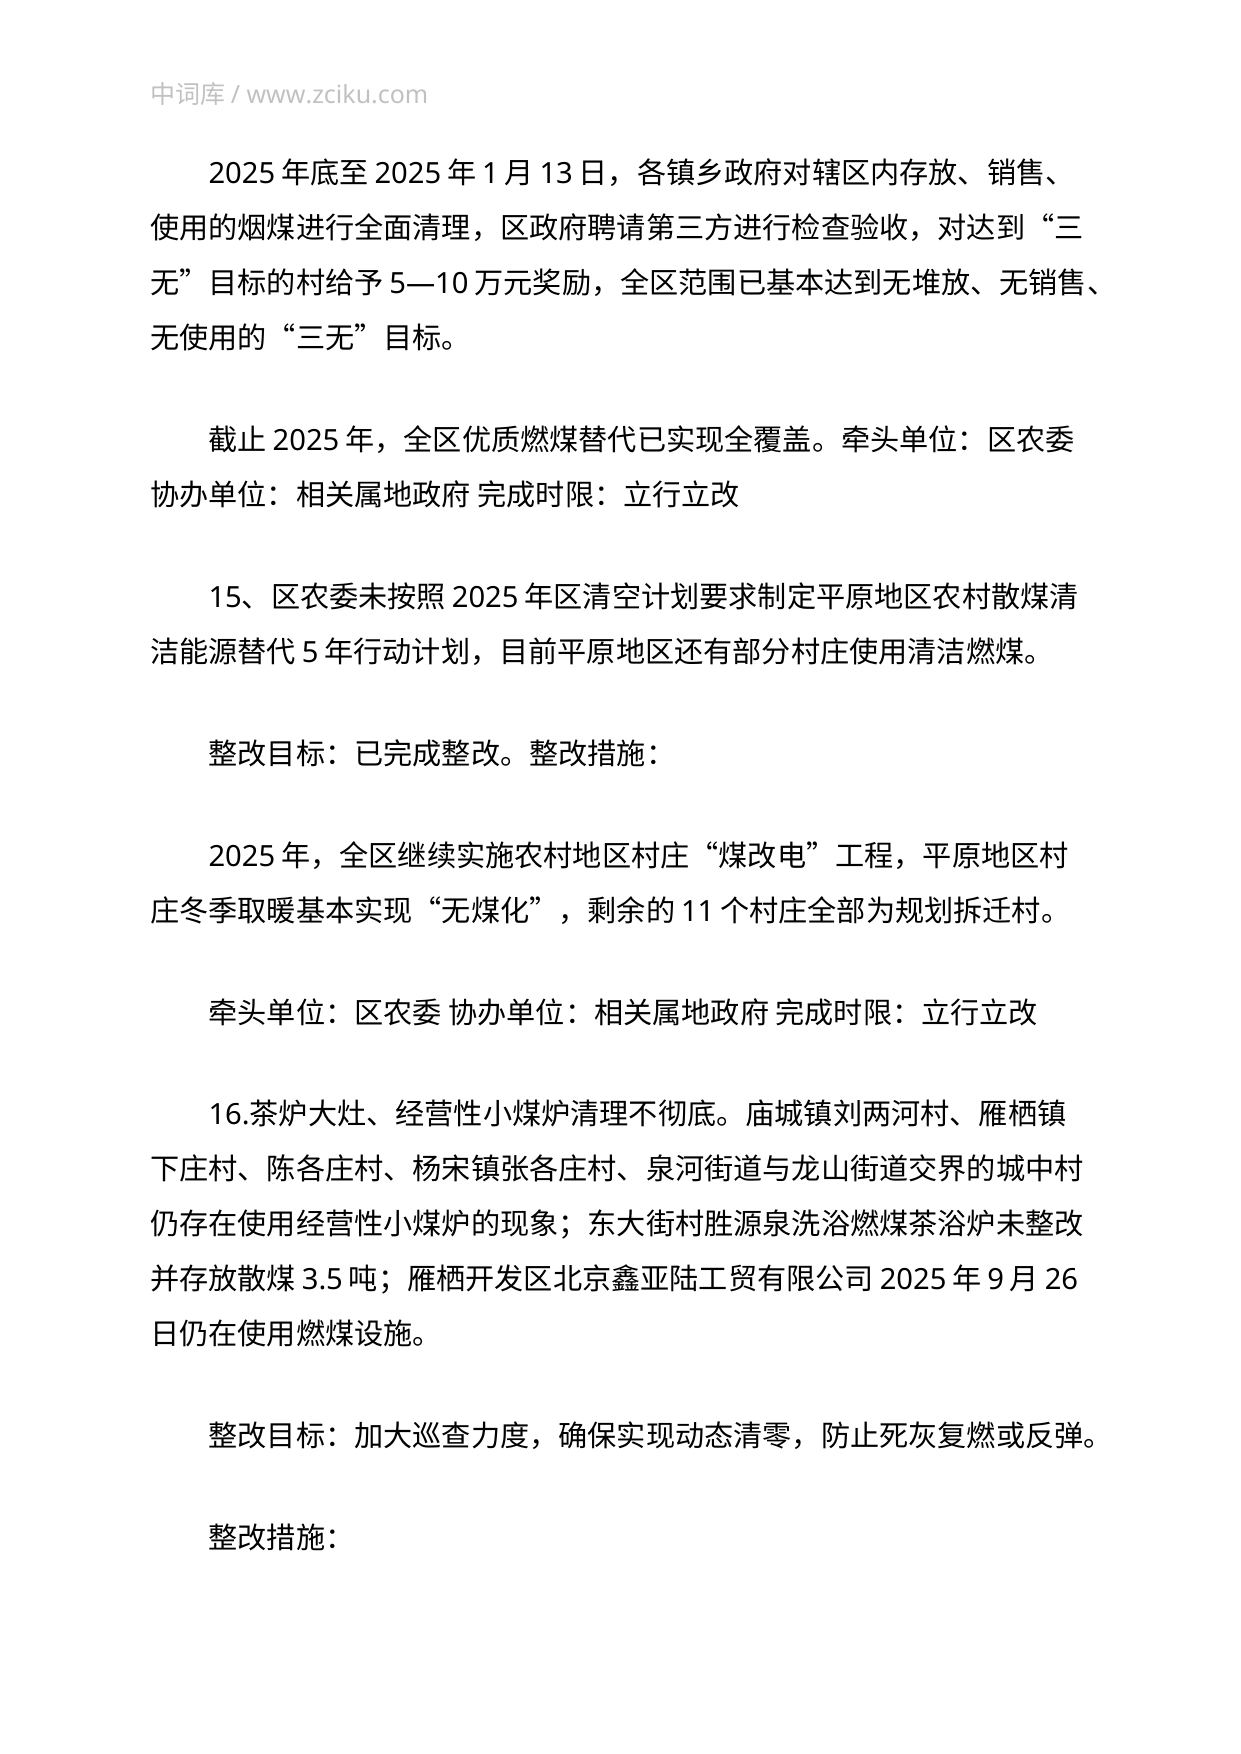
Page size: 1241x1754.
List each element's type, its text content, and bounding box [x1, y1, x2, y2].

text 整改目标：加大巡查力度，确保实现动态清零，防止死灰复燃或反弹。 [150, 1412, 1090, 1455]
text 截止2025年，全区优质燃煤替代已实现全覆盖。牵头单位：区农委 协办单位：相关属地政府 完成时限：立行立改 [150, 417, 1090, 514]
text 牵头单位：区农委 协办单位：相关属地政府 完成时限：立行立改 [150, 989, 1090, 1031]
text 16.茶炉大灶、经营性小煤炉清理不彻底。庙城镇刘两河村、雁栖镇下庄村、陈各庄村、杨宋镇张各庄村、泉河街道与龙山街道交界的城中村仍存在使用经营性小煤炉的现象；东大街村胜源泉洗浴燃煤茶浴炉未整改并存放散煤3.5吨；雁栖开发区北京鑫亚陆工贸有限公司2025年9月26日仍在使用燃煤设施。 [150, 1091, 1090, 1353]
text 15、区农委未按照2025年区清空计划要求制定平原地区农村散煤清洁能源替代5年行动计划，目前平原地区还有部分村庄使用清洁燃煤。 [150, 573, 1090, 671]
text 整改目标：已完成整改。整改措施： [150, 730, 1090, 773]
text 整改措施： [150, 1514, 1090, 1557]
text 2025年底至2025年1月13日，各镇乡政府对辖区内存放、销售、使用的烟煤进行全面清理，区政府聘请第三方进行检查验收，对达到“三无”目标的村给予5—10万元奖励，全区范围已基本达到无堆放、无销售、无使用的“三无”目标。 [150, 150, 1090, 357]
text 2025年，全区继续实施农村地区村庄“煤改电”工程，平原地区村庄冬季取暖基本实现“无煤化”，剩余的11个村庄全部为规划拆迁村。 [150, 832, 1090, 929]
